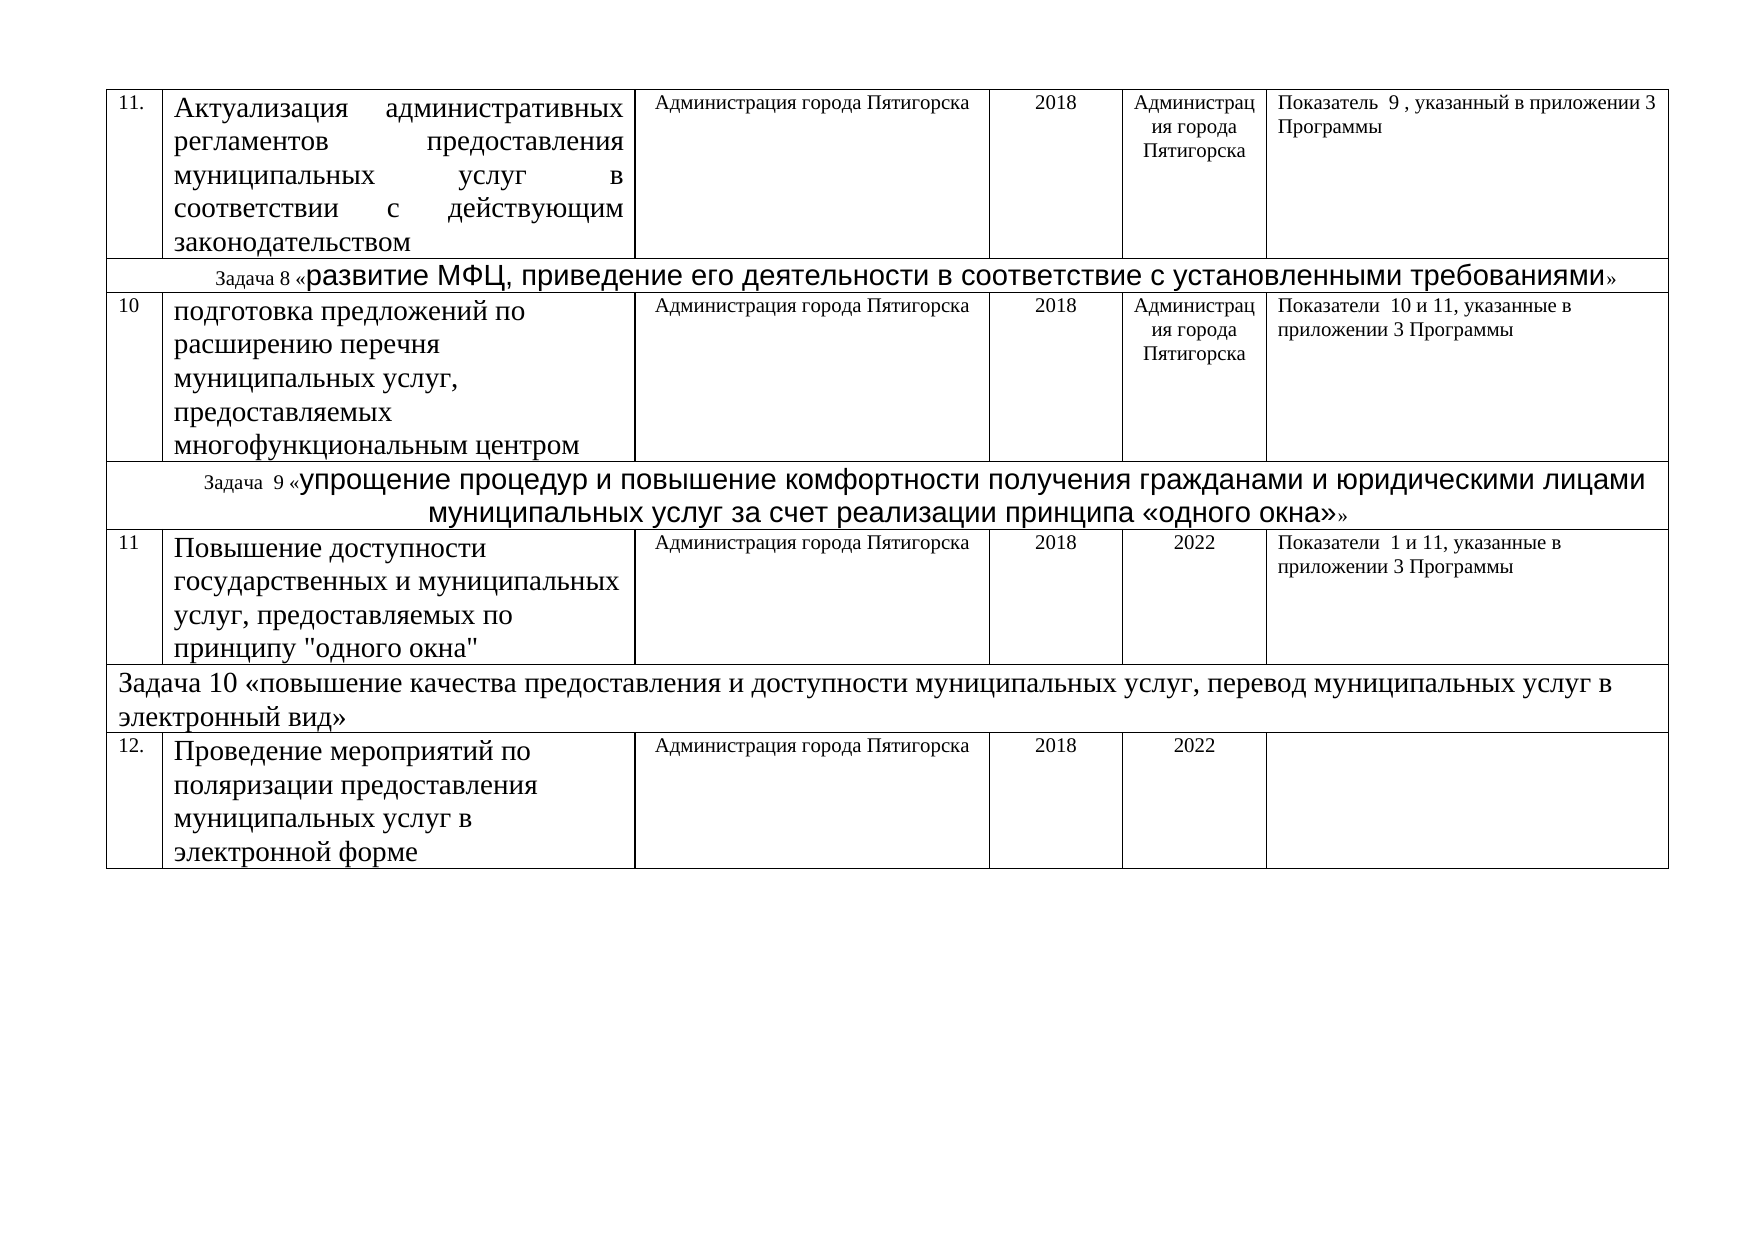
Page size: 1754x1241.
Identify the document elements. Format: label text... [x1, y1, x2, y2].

table_cell Администрация города Пятигорска [1123, 293, 1266, 461]
table_cell Задача 9 «упрощение процедур и повышение комфортности получения гражданами и юридическими лицами муниципальных услуг за счет реализации принципа «одного окна»» [107, 462, 1668, 529]
table_cell 12. [107, 733, 162, 867]
table_cell 2018 [990, 90, 1122, 257]
table_cell Администрация города Пятигорска [636, 293, 989, 461]
table_cell Администрация города Пятигорска [636, 530, 989, 664]
table_cell Повышение доступности государственных и муниципальных услуг, предоставляемых по принципу "одного окна" [163, 530, 634, 664]
table_cell 2018 [990, 530, 1122, 664]
table_cell Показатели 10 и 11, указанные в приложении 3 Программы [1267, 293, 1668, 461]
table_cell [1267, 733, 1668, 867]
table_cell 2022 [1123, 530, 1266, 664]
table_cell Показатель 9 , указанный в приложении 3 Программы [1267, 90, 1668, 257]
table_cell Проведение мероприятий по поляризации предоставления муниципальных услуг в электронной форме [163, 733, 634, 867]
table_cell Администрация города Пятигорска [1123, 90, 1266, 257]
table_cell подготовка предложений по расширению перечня муниципальных услуг, предоставляемых многофункциональным центром [163, 293, 634, 461]
table_cell Показатели 1 и 11, указанные в приложении 3 Программы [1267, 530, 1668, 664]
table_cell Задача 8 «развитие МФЦ, приведение его деятельности в соответствие с установленными требованиями» [107, 259, 1668, 292]
table_cell Администрация города Пятигорска [636, 90, 989, 257]
table_cell 11. [107, 90, 162, 257]
table_cell 10 [107, 293, 162, 461]
table_cell Актуализация административных регламентов предоставления муниципальных услуг в соответствии с действующим законодательством [163, 90, 634, 257]
table_cell 11 [107, 530, 162, 664]
table_cell Задача 10 «повышение качества предоставления и доступности муниципальных услуг, перевод муниципальных услуг в электронный вид» [107, 665, 1668, 732]
table_cell 2022 [1123, 733, 1266, 867]
table_cell 2018 [990, 733, 1122, 867]
table_cell 2018 [990, 293, 1122, 461]
table_cell Администрация города Пятигорска [636, 733, 989, 867]
